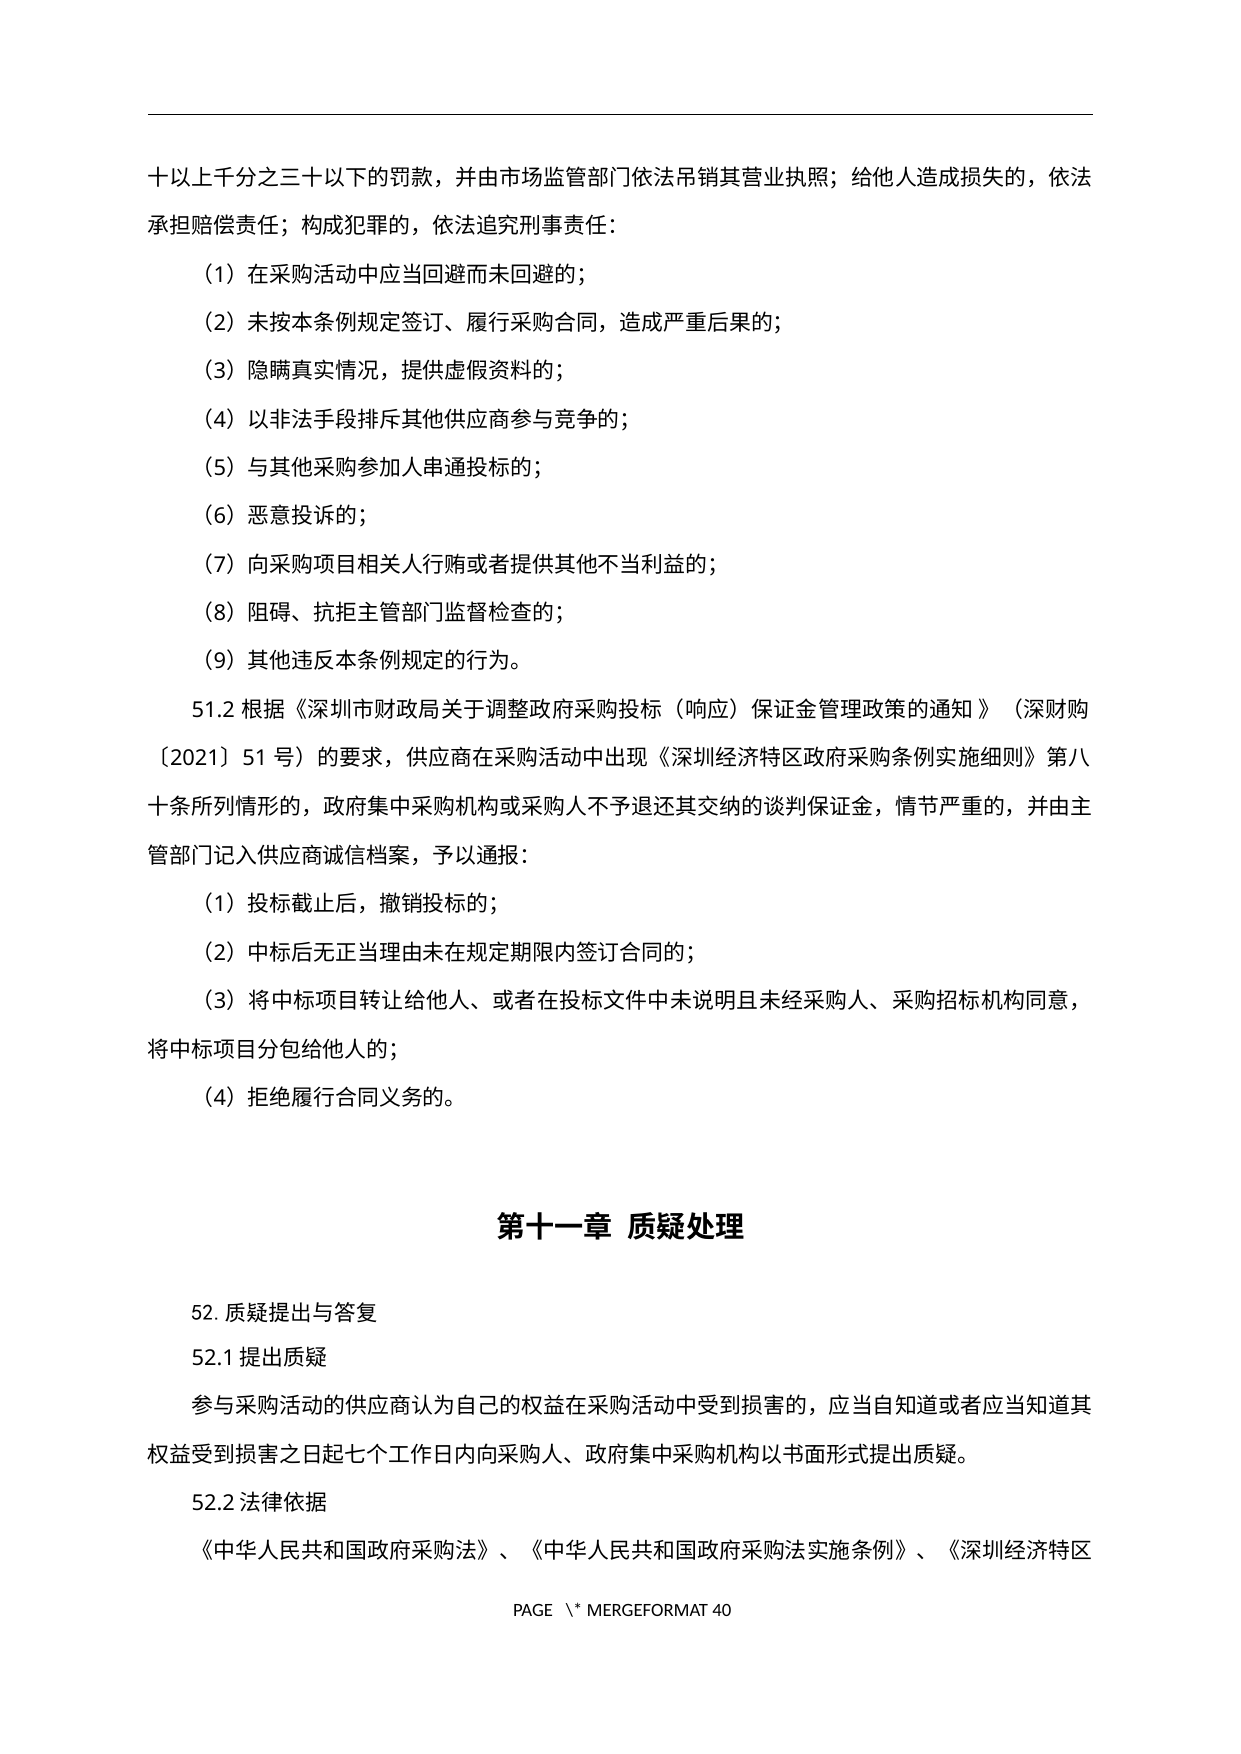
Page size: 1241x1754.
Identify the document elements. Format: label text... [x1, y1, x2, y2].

text 参与采购活动的供应商认为自己的权益在采购活动中受到损害的，应当自知道或者应当知道其权益受到损害之日起七个工作日内向采购人、政府集中采购机构以书面形式提出质疑。 [148, 1388, 1093, 1469]
text （2）未按本条例规定签订、履行采购合同，造成严重后果的； [148, 305, 1093, 337]
list 质疑处理 [148, 1192, 1093, 1257]
text 52.质疑提出与答复 [148, 1294, 1093, 1327]
text （3）隐瞒真实情况，提供虚假资料的； [148, 353, 1093, 386]
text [148, 1533, 1093, 1566]
text 52.2法律依据 [148, 1485, 1093, 1517]
text （6）恶意投诉的； [148, 498, 1093, 531]
text （1）投标截止后，撤销投标的； [148, 886, 1093, 918]
text 51.2 根据《深圳市财政局关于调整政府采购投标（响应）保证金管理政策的通知 》（深财购〔2021〕51 号）的要求，供应商在采购活动中出现《深圳经济特区政府采购条例实施细则》第八十条所列情形的，政府集中采购机构或采购人不予退还其交纳的谈判保证金，情节严重的，并由主管部门记入供应商诚信档案，予以通报： [148, 691, 1093, 870]
text （4）以非法手段排斥其他供应商参与竞争的； [148, 401, 1093, 434]
text 52.1提出质疑 [148, 1339, 1093, 1372]
text （9）其他违反本条例规定的行为。 [148, 643, 1093, 676]
text （4）拒绝履行合同义务的。 [148, 1080, 1093, 1112]
text （5）与其他采购参加人串通投标的； [148, 450, 1093, 482]
text （1）在采购活动中应当回避而未回避的； [148, 256, 1093, 289]
text （3）将中标项目转让给他人、或者在投标文件中未说明且未经采购人、采购招标机构同意，将中标项目分包给他人的； [148, 983, 1093, 1064]
text （7）向采购项目相关人行贿或者提供其他不当利益的； [148, 546, 1093, 579]
text （8）阻碍、抗拒主管部门监督检查的； [148, 595, 1093, 627]
text （2）中标后无正当理由未在规定期限内签订合同的； [148, 934, 1093, 967]
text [148, 159, 1093, 241]
